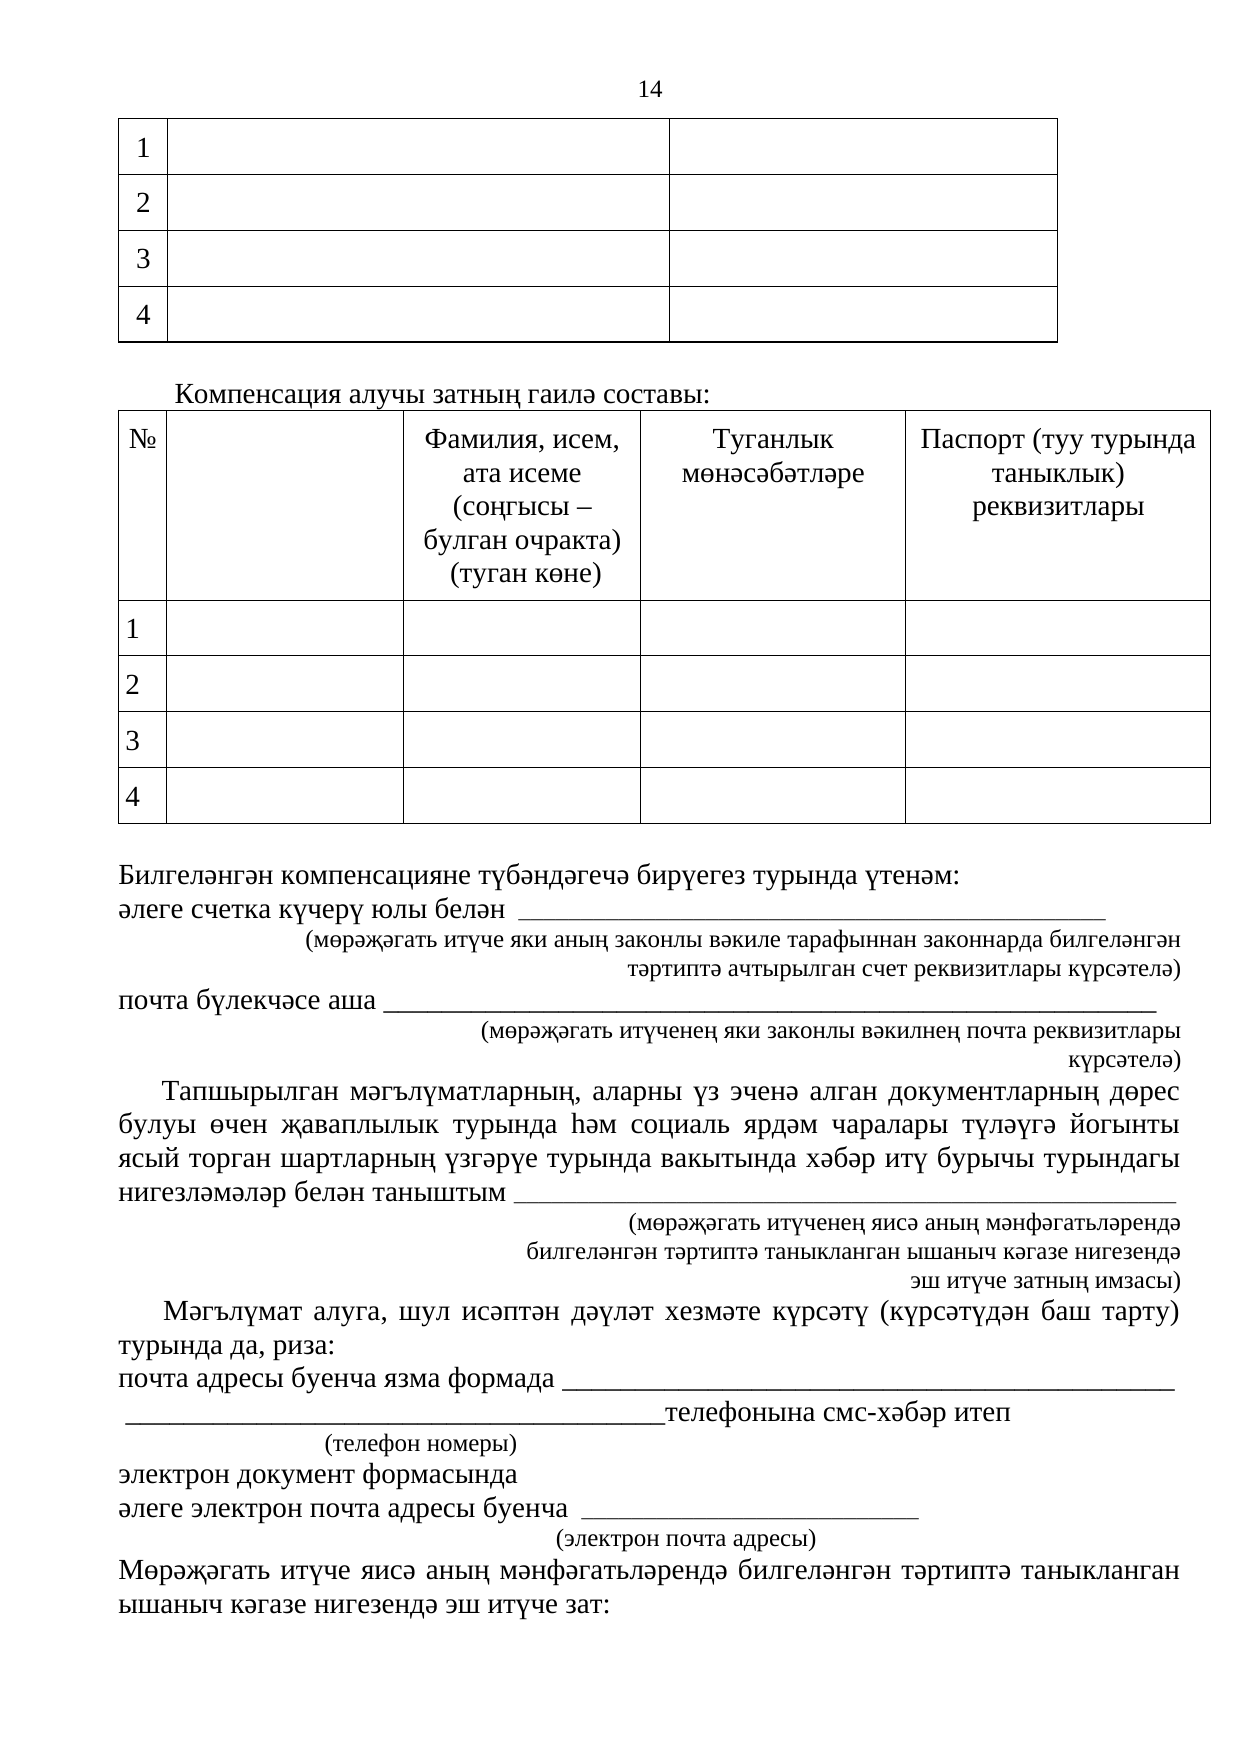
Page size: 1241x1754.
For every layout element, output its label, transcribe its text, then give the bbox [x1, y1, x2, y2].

table_cell [167, 768, 403, 823]
table_cell [670, 231, 1057, 286]
table_header Туганлык мөнәсәбәтләре [641, 411, 905, 599]
table_cell [168, 175, 669, 230]
subtitle (телефон номеры) [118, 1428, 1181, 1456]
table_cell [168, 119, 669, 174]
subtitle (электрон почта адресы) [118, 1523, 1181, 1552]
table_cell 3 [119, 231, 167, 286]
table_header № [119, 411, 166, 599]
subtitle Билгеләнгән компенсацияне түбәндәгечә бирүегез турында үтенәм: [118, 857, 1181, 891]
table_cell [404, 768, 640, 823]
subtitle Мәгълүмат алуга, шул исәптән дәүләт хезмәте күрсәтү (күрсәтүдән баш тарту) турында да, риза: [118, 1293, 1181, 1361]
subtitle (мөрәҗәгать итүченең яисә аның мәнфәгатьләрендә билгеләнгән тәртиптә таныкланган ышаныч кәгазе нигезендә эш итүче затның имзасы) [517, 1207, 1181, 1293]
subtitle электрон документ формасында [118, 1456, 1181, 1490]
subtitle (мөрәҗәгать итүченең яки законлы вәкилнең почта реквизитлары күрсәтелә) [118, 1016, 1181, 1073]
table_cell [670, 119, 1057, 174]
table_cell [168, 287, 669, 341]
text Компенсация алучы затның гаилә составы: [118, 376, 1181, 409]
subtitle Тапшырылган мәгълүматларның, аларны үз эченә алган документларның дөрес булуы өчен җаваплылык турында һәм социаль ярдәм чаралары түләүгә йогынты ясый торган шартларның үзгәрүе турында вакытында хәбәр итү бурычы турындагы нигезләмәләр белән таныштым _____________________________________________________ [118, 1073, 1181, 1207]
table_header Фамилия, исем, ата исеме (соңгысы – булган очракта) (туган көне) [404, 411, 640, 599]
table_cell [404, 601, 640, 655]
table_cell [167, 601, 403, 655]
table_cell 3 [119, 712, 166, 767]
subtitle Мөрәҗәгать итүче яисә аның мәнфәгатьләрендә билгеләнгән тәртиптә таныкланган ышаныч кәгазе нигезендә эш итүче зат: [118, 1552, 1181, 1619]
table_cell [670, 175, 1057, 230]
subtitle почта бүлекчәсе аша _____________________________________________________ [118, 982, 1181, 1016]
table_cell [404, 656, 640, 711]
table_cell [168, 231, 669, 286]
table_cell [404, 712, 640, 767]
table_cell [641, 656, 905, 711]
table_cell [906, 768, 1210, 823]
table_cell 1 [119, 119, 167, 174]
subtitle (мөрәҗәгать итүче яки аның законлы вәкиле тарафыннан законнарда билгеләнгән тәртиптә ачтырылган счет реквизитлары күрсәтелә) [118, 924, 1181, 982]
table_cell [641, 768, 905, 823]
table_cell [670, 287, 1057, 341]
table_cell [906, 601, 1210, 655]
table_cell [906, 656, 1210, 711]
table_cell 2 [119, 656, 166, 711]
subtitle әлеге электрон почта адресы буенча ___________________________ [118, 1490, 1181, 1523]
table_header Паспорт (туу турында таныклык) реквизитлары [906, 411, 1210, 599]
table_cell [167, 656, 403, 711]
table_cell 4 [119, 768, 166, 823]
table_cell 2 [119, 175, 167, 230]
subtitle әлеге счетка күчерү юлы белән _______________________________________________ [118, 891, 1181, 924]
table_header [167, 411, 403, 599]
table_cell 4 [119, 287, 167, 341]
table_cell [906, 712, 1210, 767]
subtitle почта адресы буенча язма формада __________________________________________ [118, 1361, 1181, 1394]
table_cell [167, 712, 403, 767]
table_cell [641, 601, 905, 655]
subtitle _____________________________________телефонына смс-хәбәр итеп [118, 1394, 1181, 1428]
table_cell [641, 712, 905, 767]
table_cell 1 [119, 601, 166, 655]
